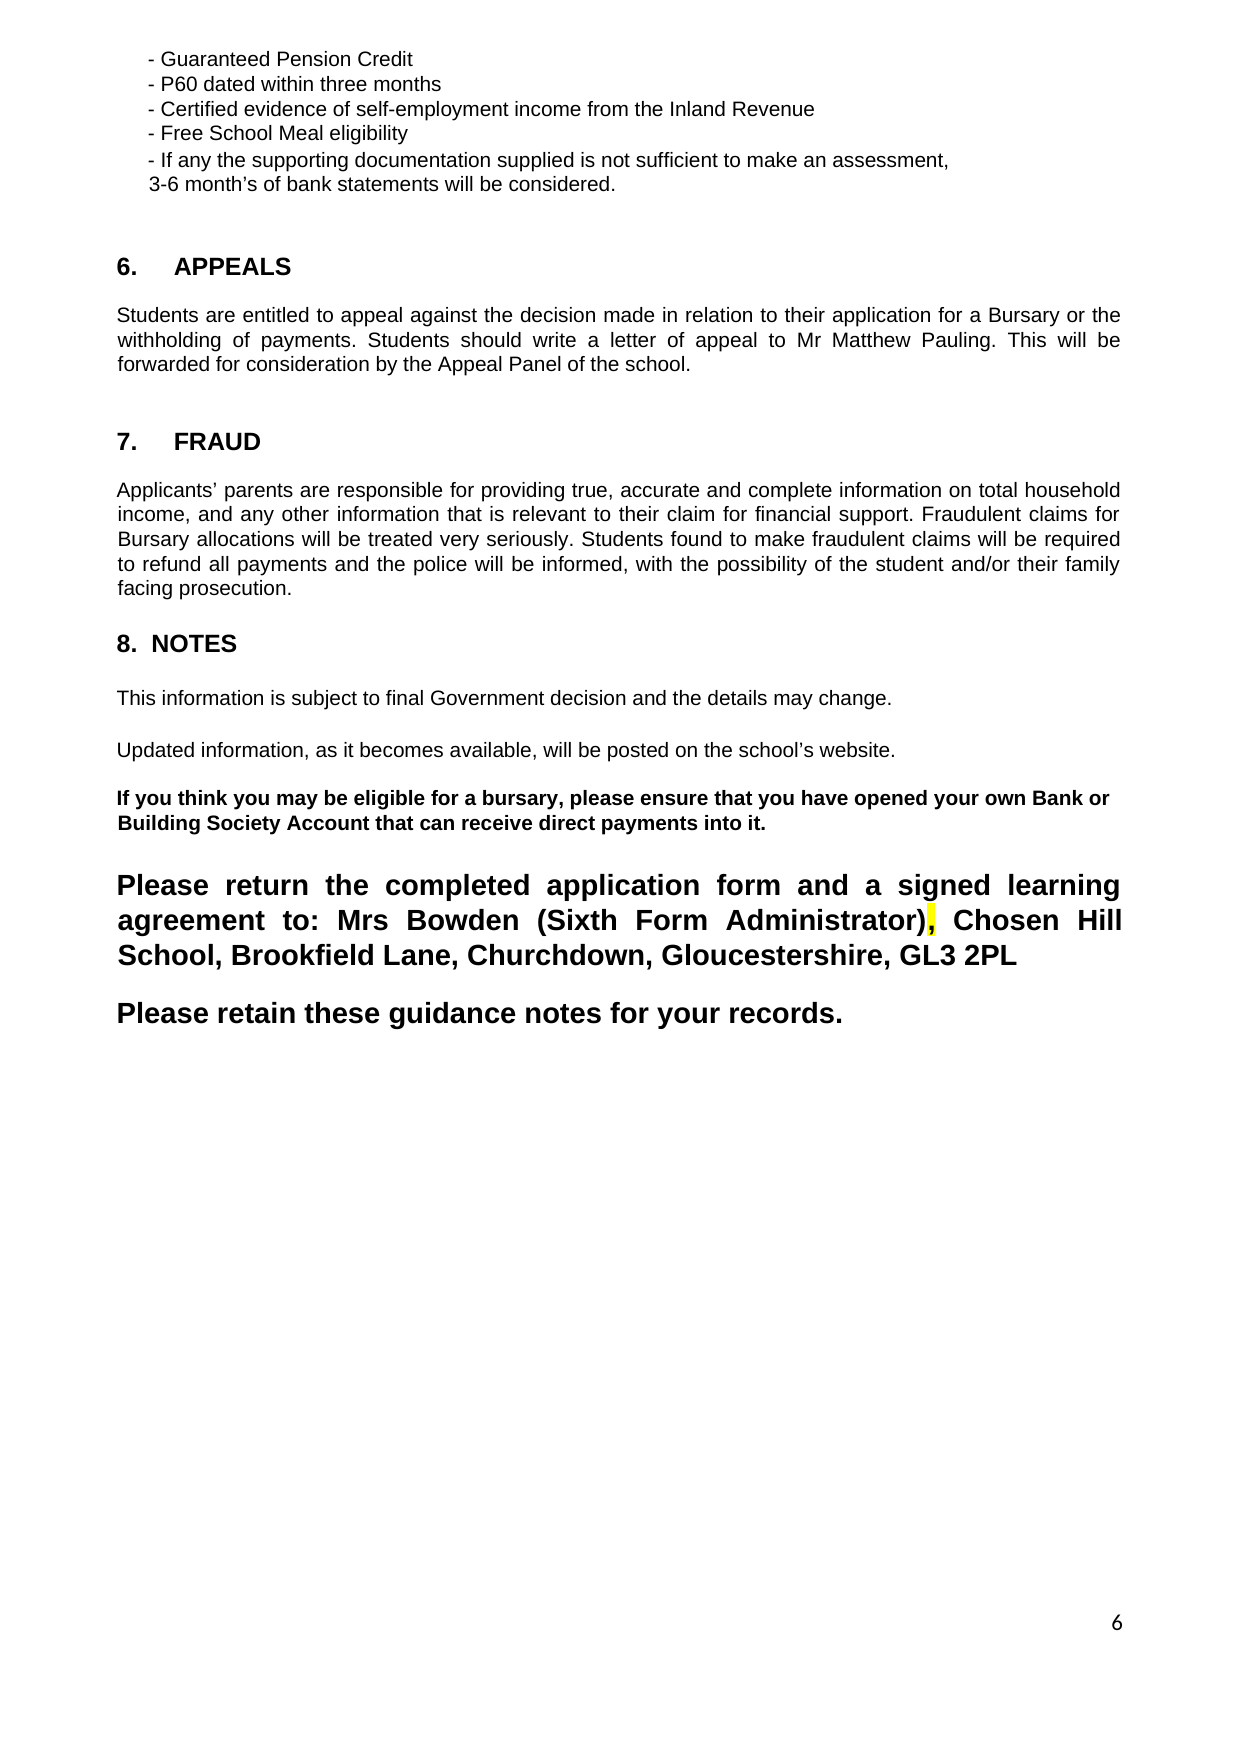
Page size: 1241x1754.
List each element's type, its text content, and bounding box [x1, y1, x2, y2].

text - Certified evidence of self-employment income from the Inland Revenue [148, 97, 1122, 121]
text This information is subject to final Government decision and the details may change. [116, 686, 1122, 709]
subtitle 7. FRAUD [116, 427, 1122, 456]
text Updated information, as it becomes available, will be posted on the school’s website. [116, 738, 1122, 762]
text - P60 dated within three months [148, 72, 1122, 96]
text - Free School Meal eligibility [148, 122, 955, 146]
text Please retain these guidance notes for your records. [116, 996, 1122, 1029]
text Students are entitled to appeal against the decision made in relation to their application for a Bursary or the withholding of payments. Students should write a letter of appeal to Mr Matthew Pauling. This will be forwarded for consideration by the Appeal Panel of the school. [116, 303, 1122, 376]
text Please return the completed application form and a signed learning agreement to: Mrs Bowden (Sixth Form Administrator), Chosen Hill School, Brookfield Lane, Churchdown, Gloucestershire, GL3 2PL [116, 868, 1122, 971]
text - If any the supporting documentation supplied is not sufficient to make an assessment, 3-6 month’s of bank statements will be considered. [148, 149, 955, 196]
text - Guaranteed Pension Credit [148, 47, 1122, 71]
text If you think you may be eligible for a bursary, please ensure that you have opened your own Bank or Building Society Account that can receive direct payments into it. [116, 786, 1122, 835]
subtitle 8. NOTES [116, 629, 1122, 657]
text Applicants’ parents are responsible for providing true, accurate and complete information on total household income, and any other information that is relevant to their claim for financial support. Fraudulent claims for Bursary allocations will be treated very seriously. Students found to make fraudulent claims will be required to refund all payments and the police will be informed, with the possibility of the student and/or their family facing prosecution. [116, 478, 1122, 600]
subtitle 6. APPEALS [116, 252, 1122, 281]
